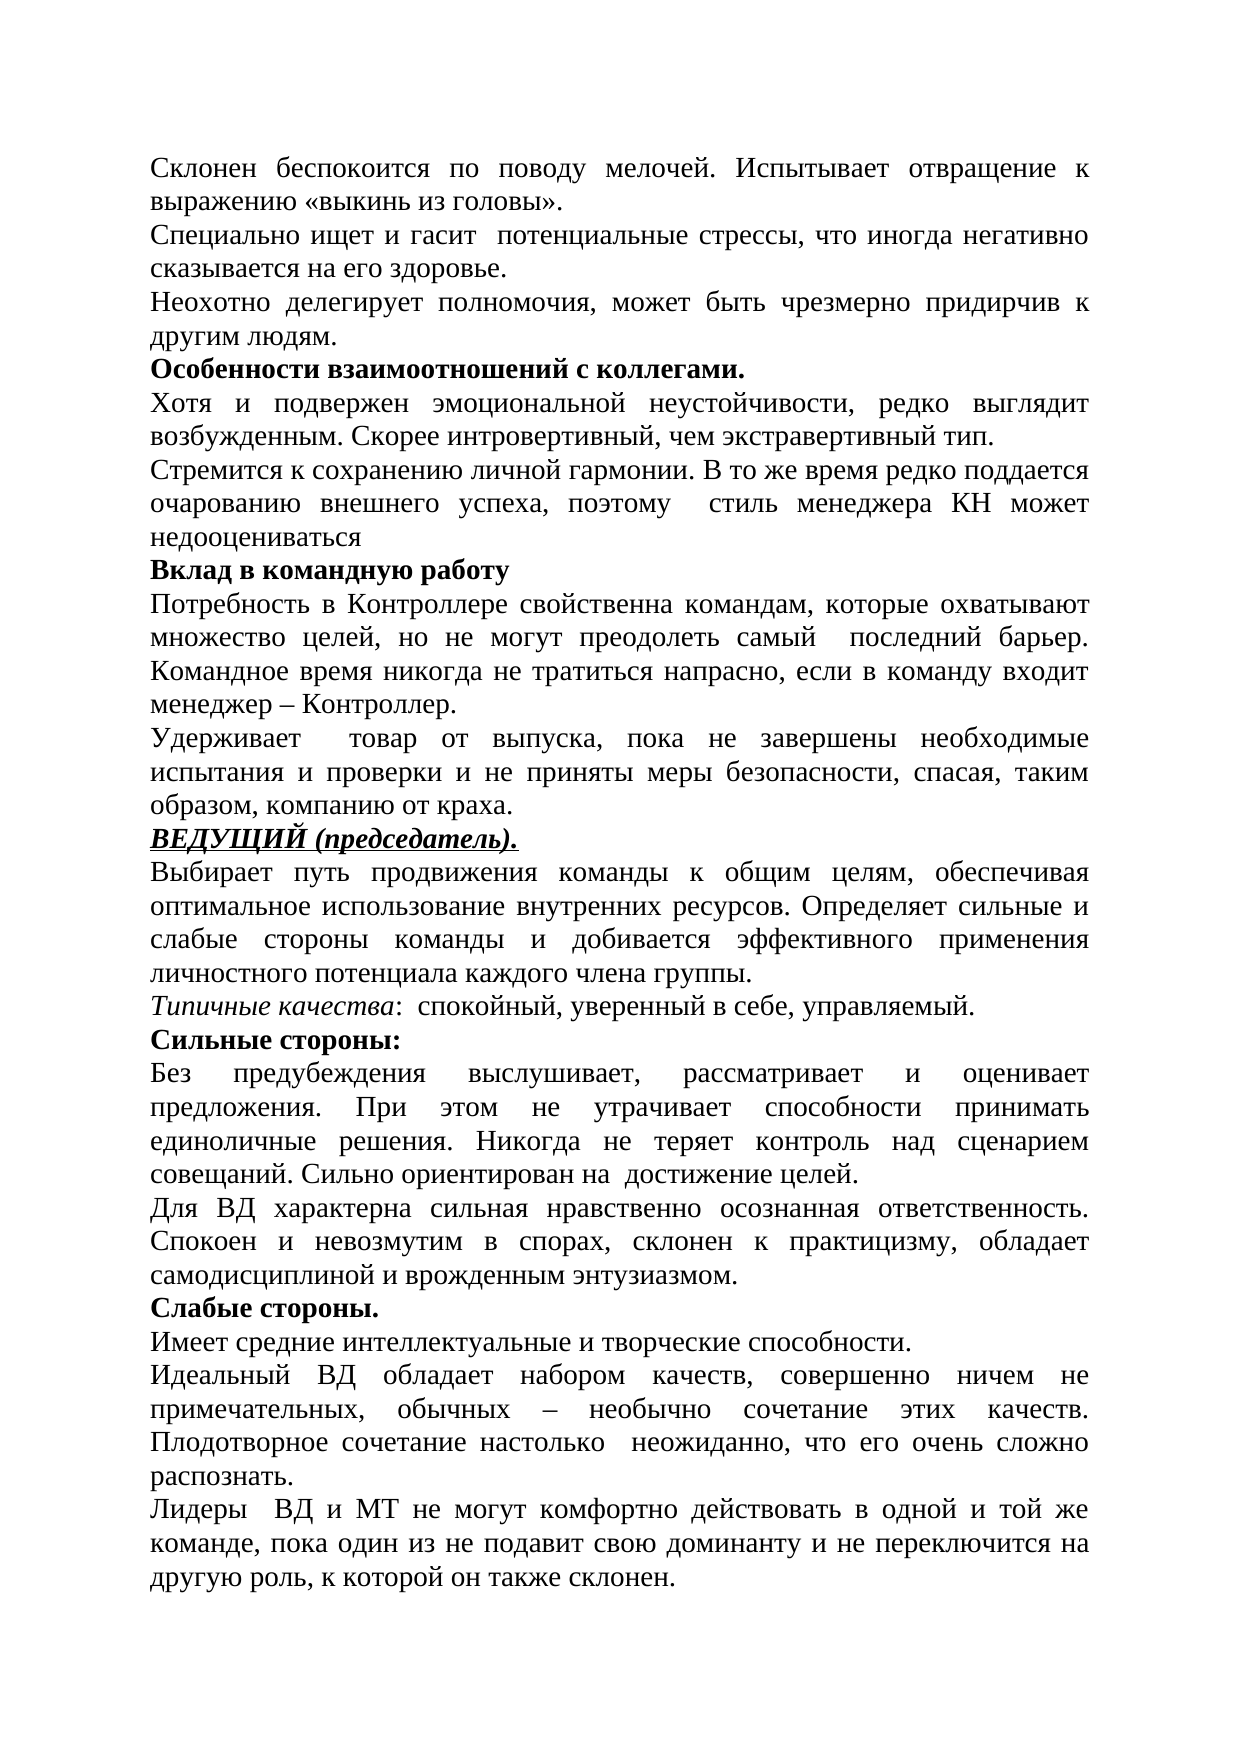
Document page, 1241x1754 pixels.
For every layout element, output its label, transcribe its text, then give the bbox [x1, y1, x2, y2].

text Удерживает товар от выпуска, пока не завершены необходимые испытания и проверки и не приняты меры безопасности, спасая, таким образом, компанию от краха. [150, 720, 1090, 821]
text Вклад в командную работу [150, 552, 1090, 586]
text Лидеры ВД и МТ не могут комфортно действовать в одной и той же команде, пока один из не подавит свою доминанту и не переключится на другую роль, к которой он также склонен. [150, 1492, 1090, 1592]
text Идеальный ВД обладает набором качеств, совершенно ничем не примечательных, обычных – необычно сочетание этих качеств. Плодотворное сочетание настолько неожиданно, что его очень сложно распознать. [150, 1357, 1090, 1492]
text Специально ищет и гасит потенциальные стрессы, что иногда негативно сказывается на его здоровье. [150, 217, 1090, 284]
text Хотя и подвержен эмоциональной неустойчивости, редко выглядит возбужденным. Скорее интровертивный, чем экстравертивный тип. [150, 385, 1090, 452]
text Потребность в Контроллере свойственна командам, которые охватывают множество целей, но не могут преодолеть самый последний барьер. Командное время никогда не тратиться напрасно, если в команду входит менеджер – Контроллер. [150, 586, 1090, 720]
text Особенности взаимоотношений с коллегами. [150, 351, 1090, 385]
text Без предубеждения выслушивает, рассматривает и оценивает предложения. При этом не утрачивает способности принимать единоличные решения. Никогда не теряет контроль над сценарием совещаний. Сильно ориентирован на достижение целей. [150, 1056, 1090, 1190]
text Неохотно делегирует полномочия, может быть чрезмерно придирчив к другим людям. [150, 284, 1090, 351]
text Типичные качества: спокойный, уверенный в себе, управляемый. [150, 988, 1090, 1022]
text Слабые стороны. [150, 1290, 1090, 1324]
text Сильные стороны: [150, 1022, 1090, 1056]
text Склонен беспокоится по поводу мелочей. Испытывает отвращение к выражению «выкинь из головы». [150, 150, 1090, 217]
text Выбирает путь продвижения команды к общим целям, обеспечивая оптимальное использование внутренних ресурсов. Определяет сильные и слабые стороны команды и добивается эффективного применения личностного потенциала каждого члена группы. [150, 854, 1090, 988]
text ВЕДУЩИЙ (председатель). [150, 821, 1090, 854]
text Для ВД характерна сильная нравственно осознанная ответственность. Спокоен и невозмутим в спорах, склонен к практицизму, обладает самодисциплиной и врожденным энтузиазмом. [150, 1190, 1090, 1290]
text Стремится к сохранению личной гармонии. В то же время редко поддается очарованию внешнего успеха, поэтому стиль менеджера КН может недооцениваться [150, 452, 1090, 552]
text Имеет средние интеллектуальные и творческие способности. [150, 1324, 1090, 1357]
